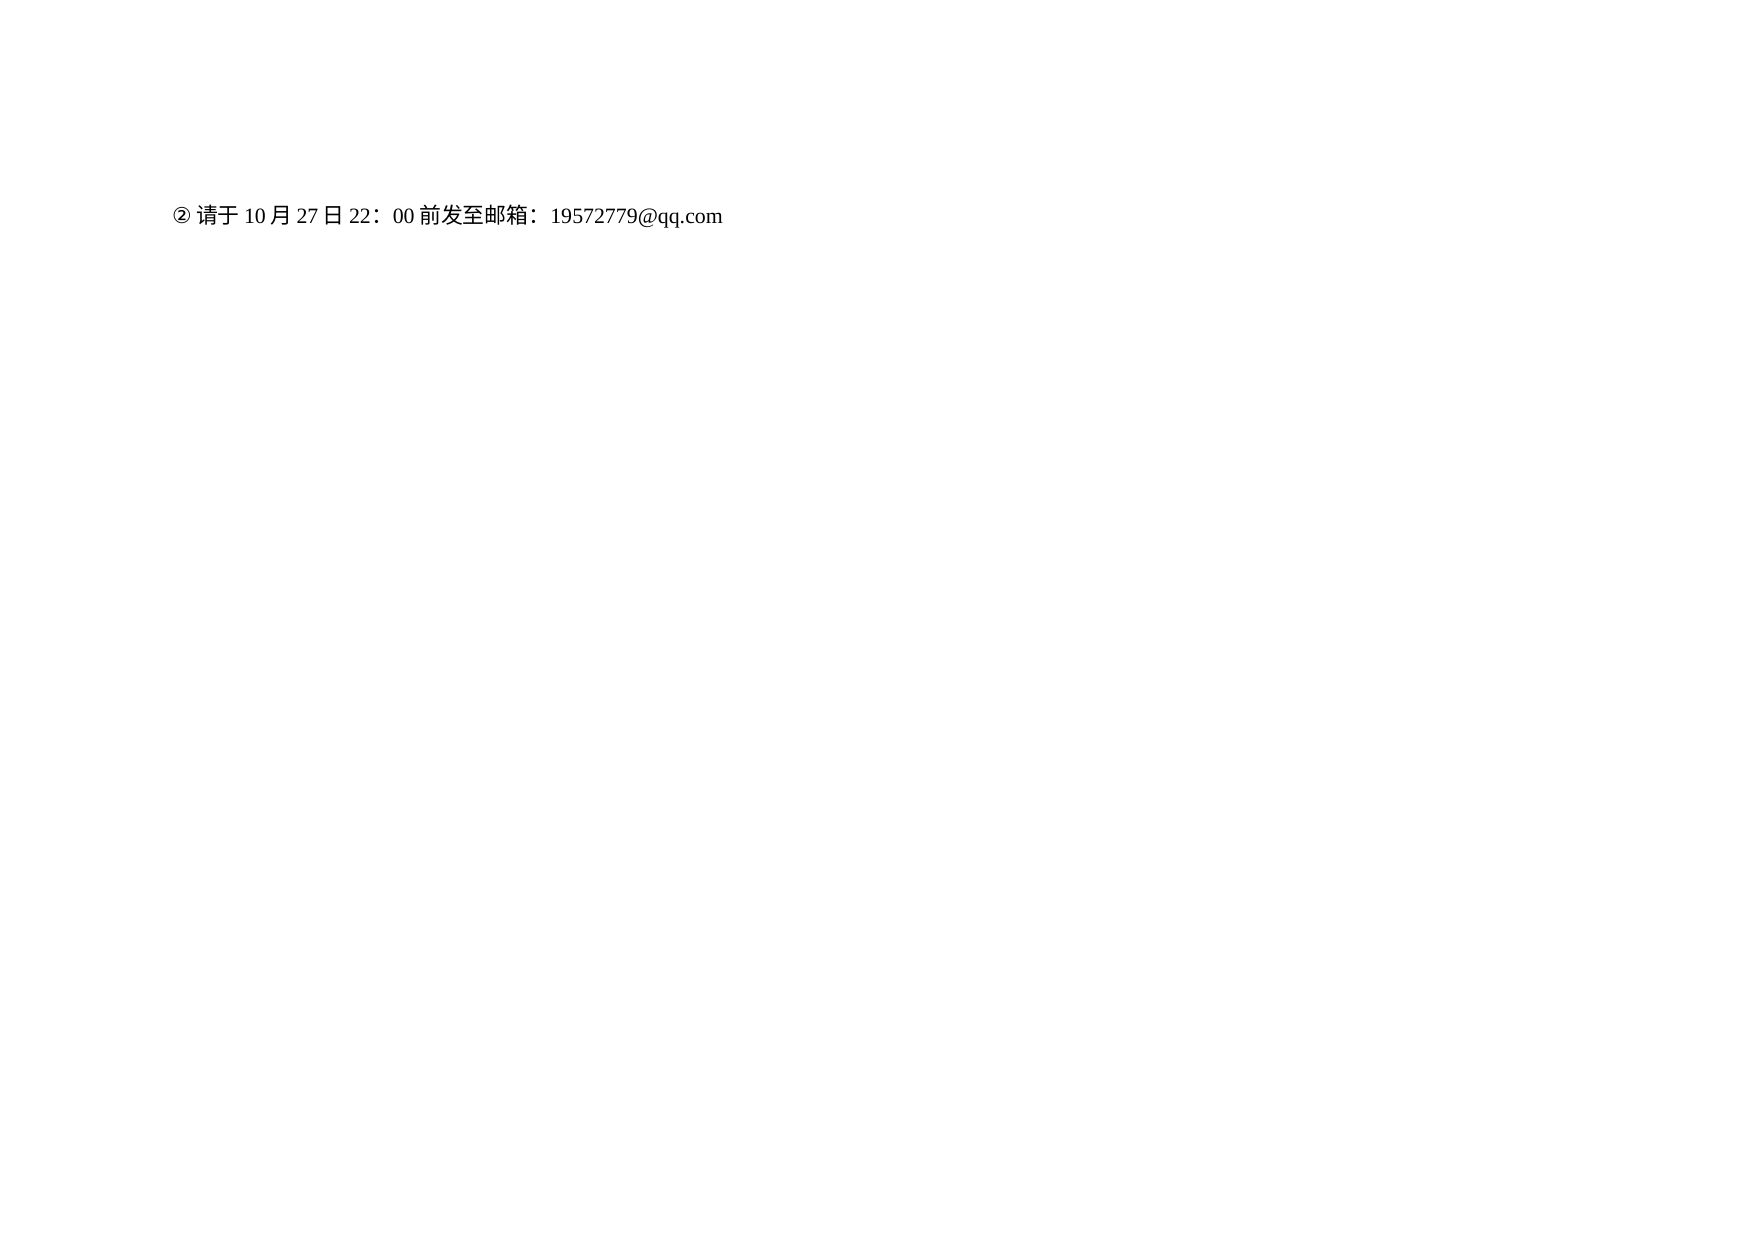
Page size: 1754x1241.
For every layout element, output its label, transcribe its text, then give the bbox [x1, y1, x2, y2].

text ②请于10月27日22：00前发至邮箱：19572779@qq.com [150, 198, 1604, 230]
